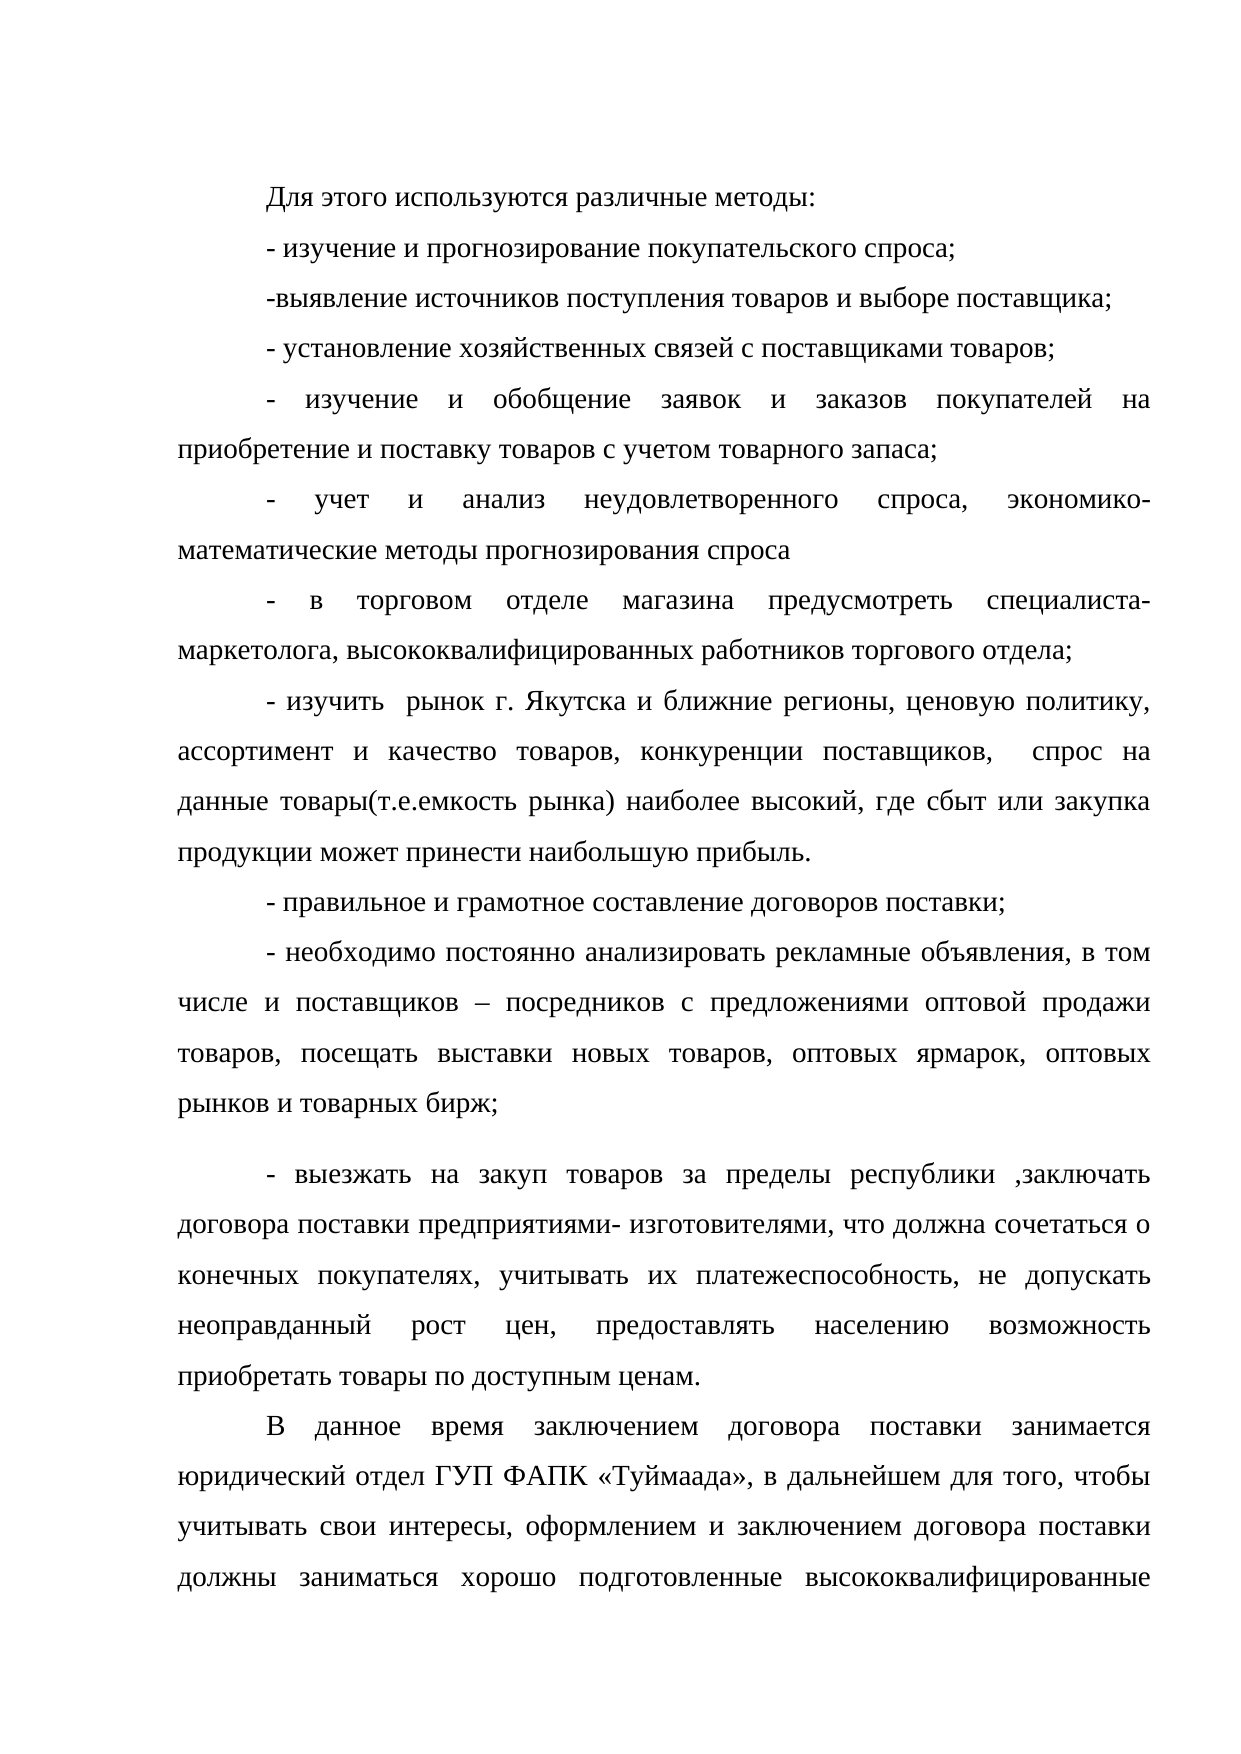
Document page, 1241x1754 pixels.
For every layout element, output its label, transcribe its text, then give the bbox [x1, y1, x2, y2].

text - учет и анализ неудовлетворенного спроса, экономико-математические методы прогнозирования спроса [177, 481, 1152, 565]
text - изучить рынок г. Якутска и ближние регионы, ценовую политику, ассортимент и качество товаров, конкуренции поставщиков, спрос на данные товары(т.е.емкость рынка) наиболее высокий, где сбыт или закупка продукции может принести наибольшую прибыль. [177, 683, 1152, 867]
text Для этого используются различные методы: [177, 179, 1152, 213]
text - выезжать на закуп товаров за пределы республики ,заключать договора поставки предприятиями- изготовителями, что должна сочетаться о конечных покупателях, учитывать их платежеспособность, не допускать неоправданный рост цен, предоставлять населению возможность приобретать товары по доступным ценам. [177, 1156, 1152, 1391]
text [177, 1408, 1152, 1592]
text -выявление источников поступления товаров и выборе поставщика; [177, 280, 1152, 314]
text - в торговом отделе магазина предусмотреть специалиста- маркетолога, высококвалифицированных работников торгового отдела; [177, 582, 1152, 666]
text - установление хозяйственных связей с поставщиками товаров; [177, 331, 1152, 364]
text - правильное и грамотное составление договоров поставки; [177, 884, 1152, 917]
text - изучение и обобщение заявок и заказов покупателей на приобретение и поставку товаров с учетом товарного запаса; [177, 381, 1152, 465]
text - необходимо постоянно анализировать рекламные объявления, в том числе и поставщиков – посредников с предложениями оптовой продажи товаров, посещать выставки новых товаров, оптовых ярмарок, оптовых рынков и товарных бирж; [177, 934, 1152, 1119]
text - изучение и прогнозирование покупательского спроса; [177, 230, 1152, 263]
